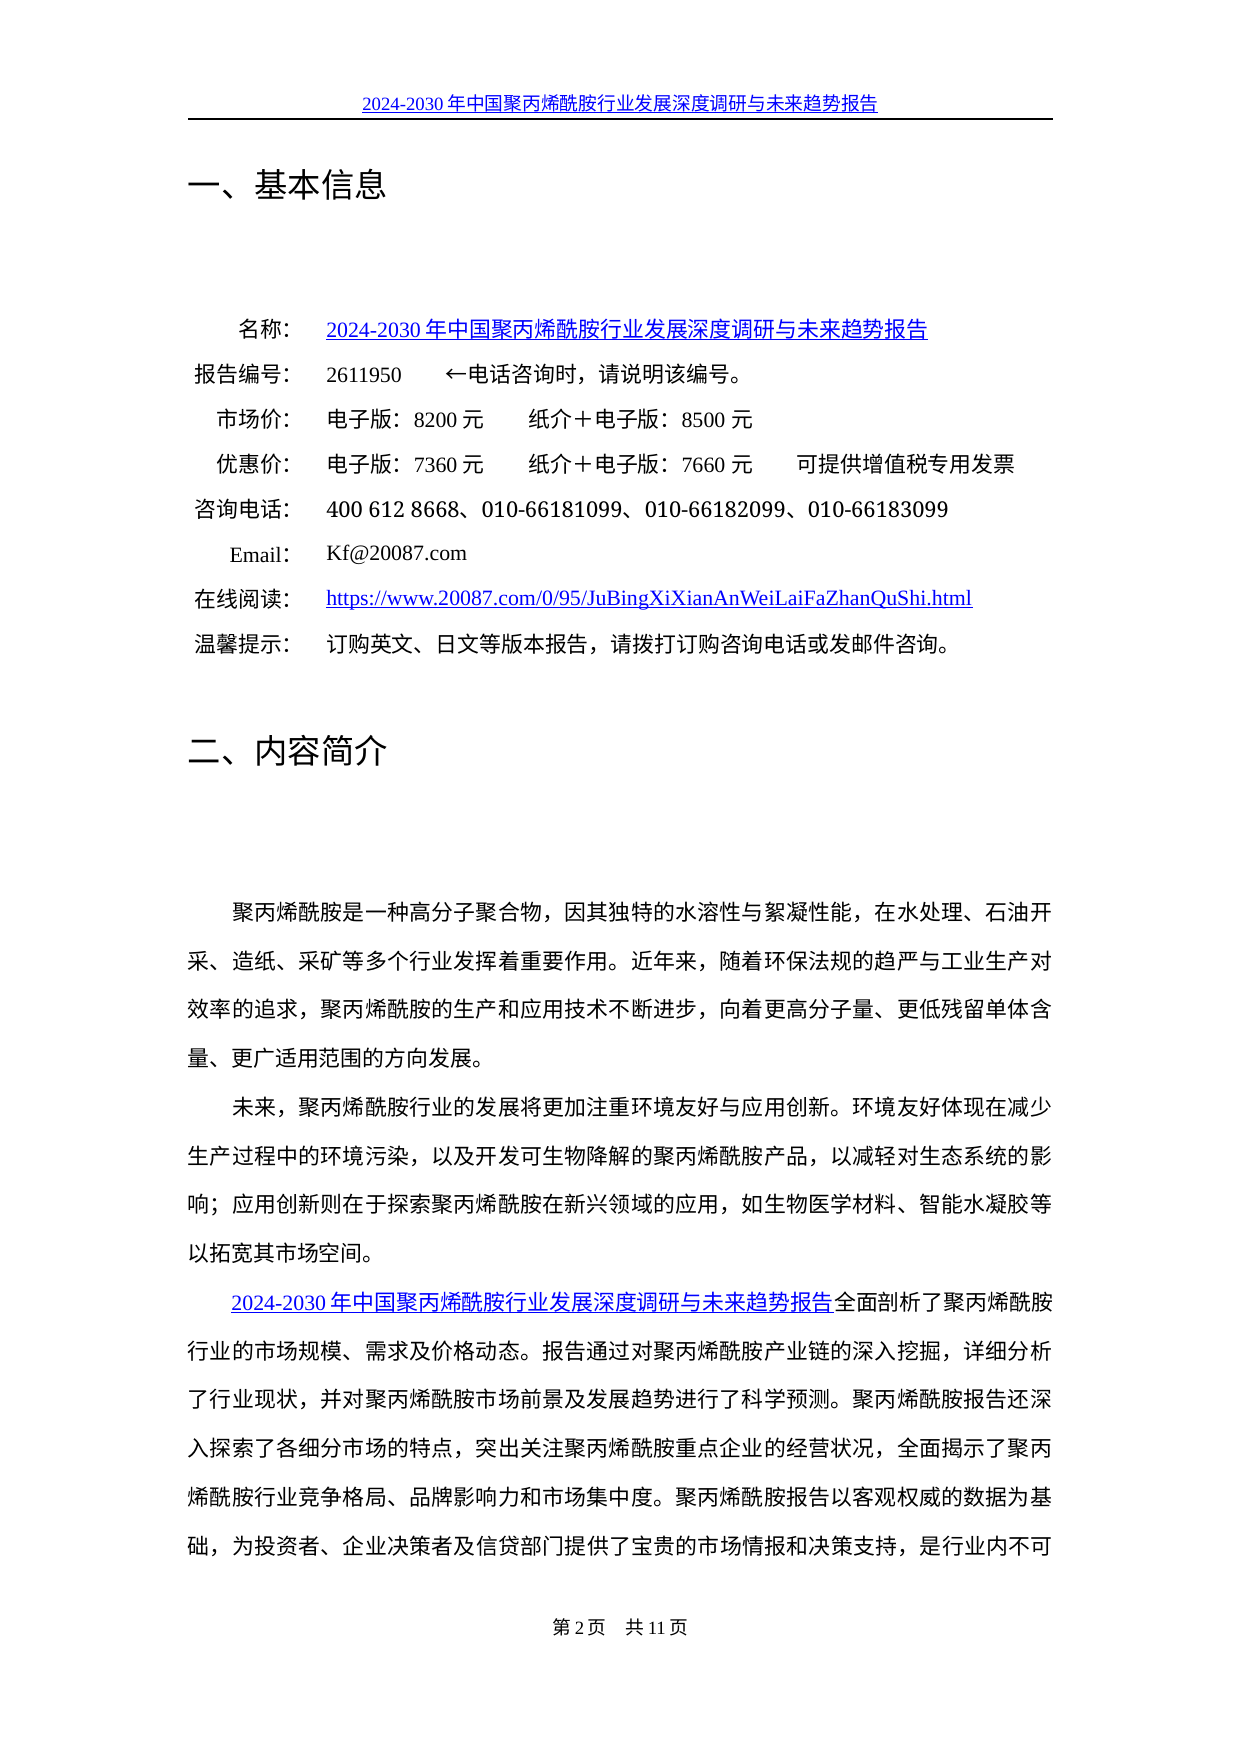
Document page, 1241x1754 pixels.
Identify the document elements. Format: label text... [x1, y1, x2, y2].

title 一、基本信息 [187, 150, 1053, 215]
table_cell 2611950 ←电话咨询时，请说明该编号。 [315, 357, 1073, 402]
table_cell 优惠价： [167, 447, 315, 492]
table_cell Email： [167, 537, 315, 582]
table_cell [315, 582, 1073, 627]
table_cell 报告编号： [167, 357, 315, 402]
table_cell 电子版：7360 元 纸介＋电子版：7660 元 可提供增值税专用发票 [315, 447, 1073, 492]
table_cell Kf@20087.com [315, 537, 1073, 582]
table_cell 在线阅读： [167, 582, 315, 627]
table_cell 订购英文、日文等版本报告，请拨打订购咨询电话或发邮件咨询。 [315, 627, 1073, 672]
table_header 名称： [167, 312, 315, 357]
table_cell 市场价： [167, 402, 315, 447]
table_cell 400 612 8668、010-66181099、010-66182099、010-66183099 [315, 492, 1073, 537]
table_header 2024-2030年中国聚丙烯酰胺行业发展深度调研与未来趋势报告 [315, 312, 1073, 357]
title 二、内容简介 [187, 717, 1053, 782]
table_cell 咨询电话： [167, 492, 315, 537]
table_cell 温馨提示： [167, 627, 315, 672]
table_cell 电子版：8200 元 纸介＋电子版：8500 元 [315, 402, 1073, 447]
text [187, 894, 1053, 1561]
